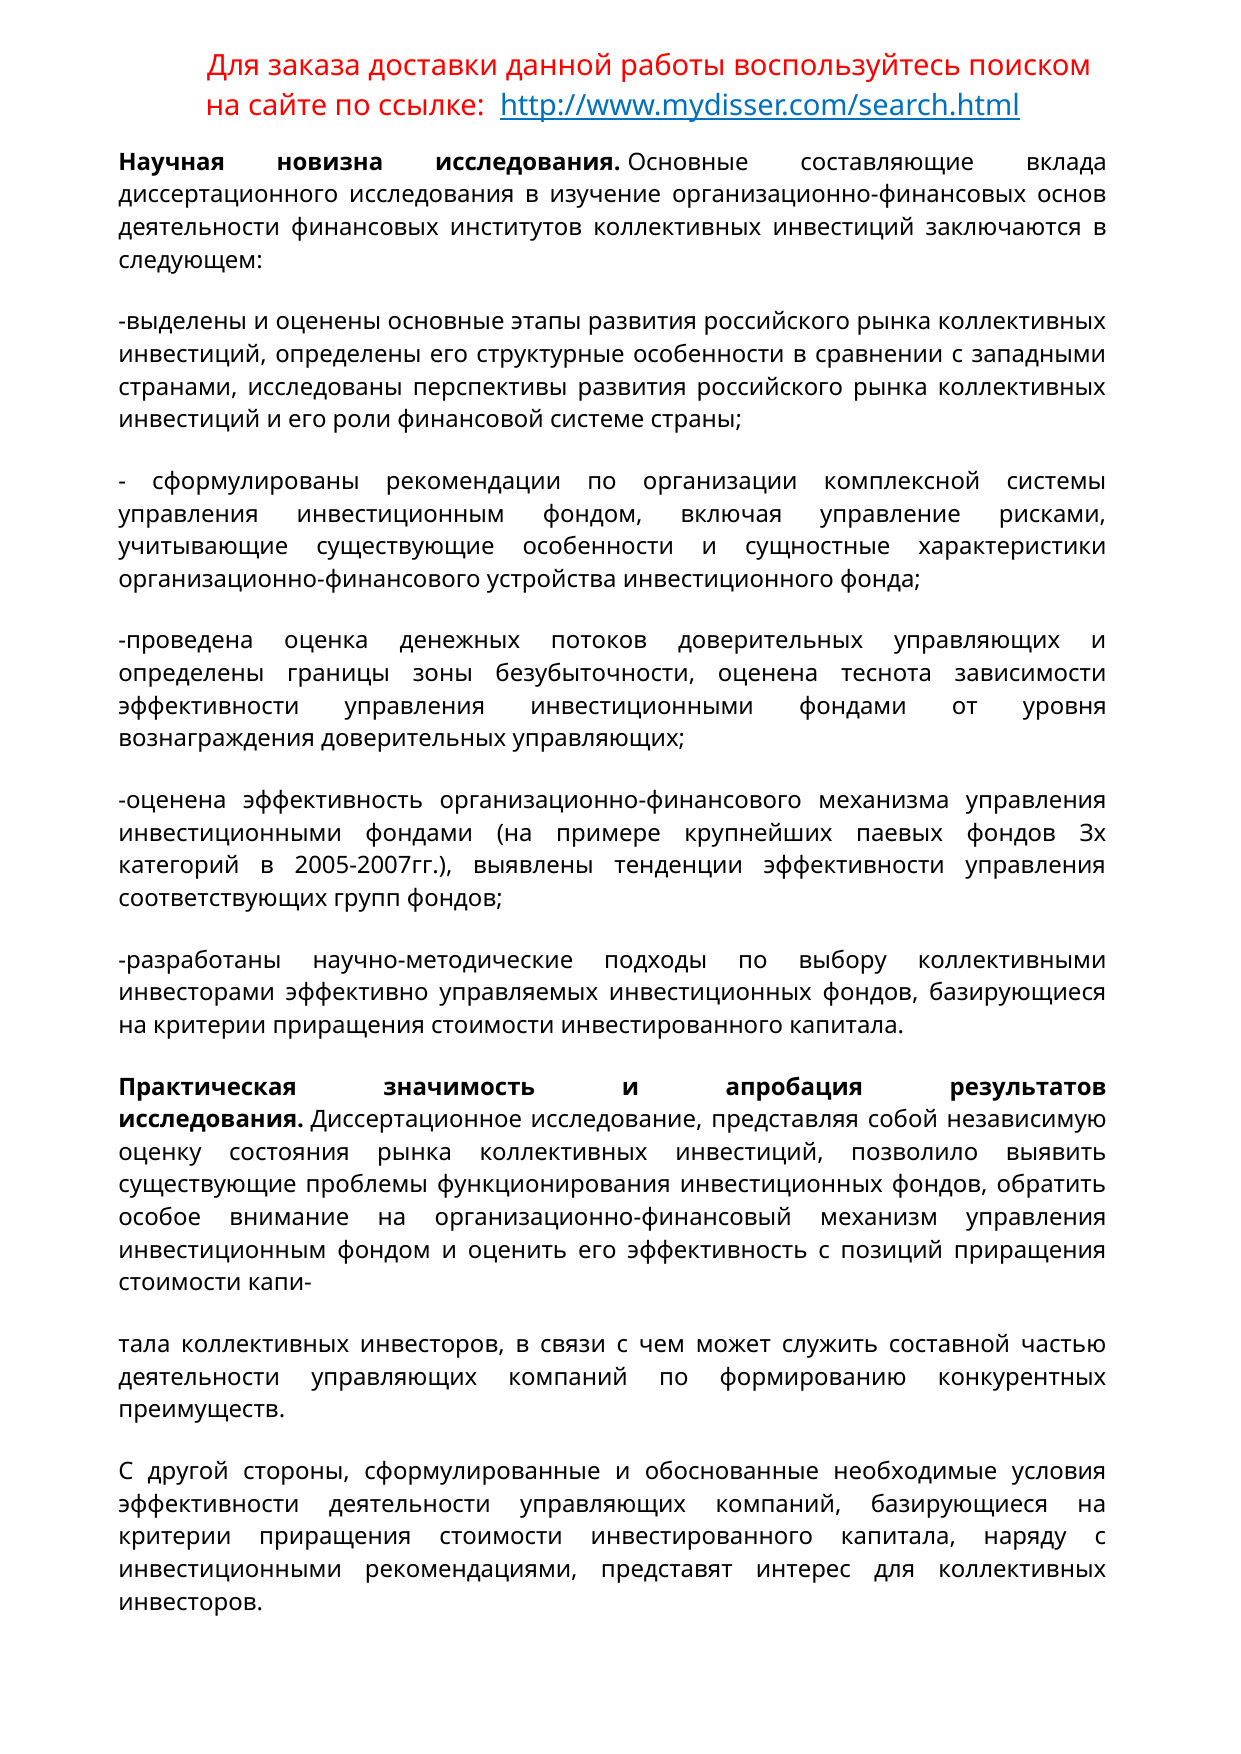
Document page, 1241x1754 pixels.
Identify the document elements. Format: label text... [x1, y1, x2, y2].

text С другой стороны, сформулированные и обоснованные необходимые условия эффективности деятельности управляющих компаний, базирующиеся на критерии приращения стоимости инвестированного капитала, наряду с инвестиционными рекомендациями, представят интерес для коллективных инвесторов. [118, 1454, 1107, 1617]
text -выделены и оценены основные этапы развития российского рынка коллективных инвестиций, определены его структурные особенности в сравнении с западными странами, исследованы перспективы развития российского рынка коллективных инвестиций и его роли финансовой системе страны; [118, 304, 1107, 434]
text -разработаны научно-методические подходы по выбору коллективными инвесторами эффективно управляемых инвестиционных фондов, базирующиеся на критерии приращения стоимости инвестированного капитала. [118, 942, 1107, 1040]
text тала коллективных инвесторов, в связи с чем может служить составной частью деятельности управляющих компаний по формированию конкурентных преимуществ. [118, 1327, 1107, 1425]
text Практическая значимость и апробация результатов исследования. Диссертационное исследование, представляя собой независимую оценку состояния рынка коллективных инвестиций, позволило выявить существующие проблемы функционирования инвестиционных фондов, обратить особое внимание на организационно-финансовый механизм управления инвестиционным фондом и оценить его эффективность с позиций приращения стоимости капи- [118, 1069, 1107, 1298]
text Научная новизна исследования. Основные составляющие вклада диссертационного исследования в изучение организационно-финансовых основ деятельности финансовых институтов коллективных инвестиций заключаются в следующем: [118, 144, 1107, 275]
text -оценена эффективность организационно-финансового механизма управления инвестиционными фондами (на примере крупнейших паевых фондов Зх категорий в 2005-2007гг.), выявлены тенденции эффективности управления соответствующих групп фондов; [118, 783, 1107, 913]
text -проведена оценка денежных потоков доверительных управляющих и определены границы зоны безубыточности, оценена теснота зависимости эффективности управления инвестиционными фондами от уровня вознаграждения доверительных управляющих; [118, 623, 1107, 754]
text - сформулированы рекомендации по организации комплексной системы управления инвестиционным фондом, включая управление рисками, учитывающие существующие особенности и сущностные характеристики организационно-финансового устройства инвестиционного фонда; [118, 464, 1107, 594]
